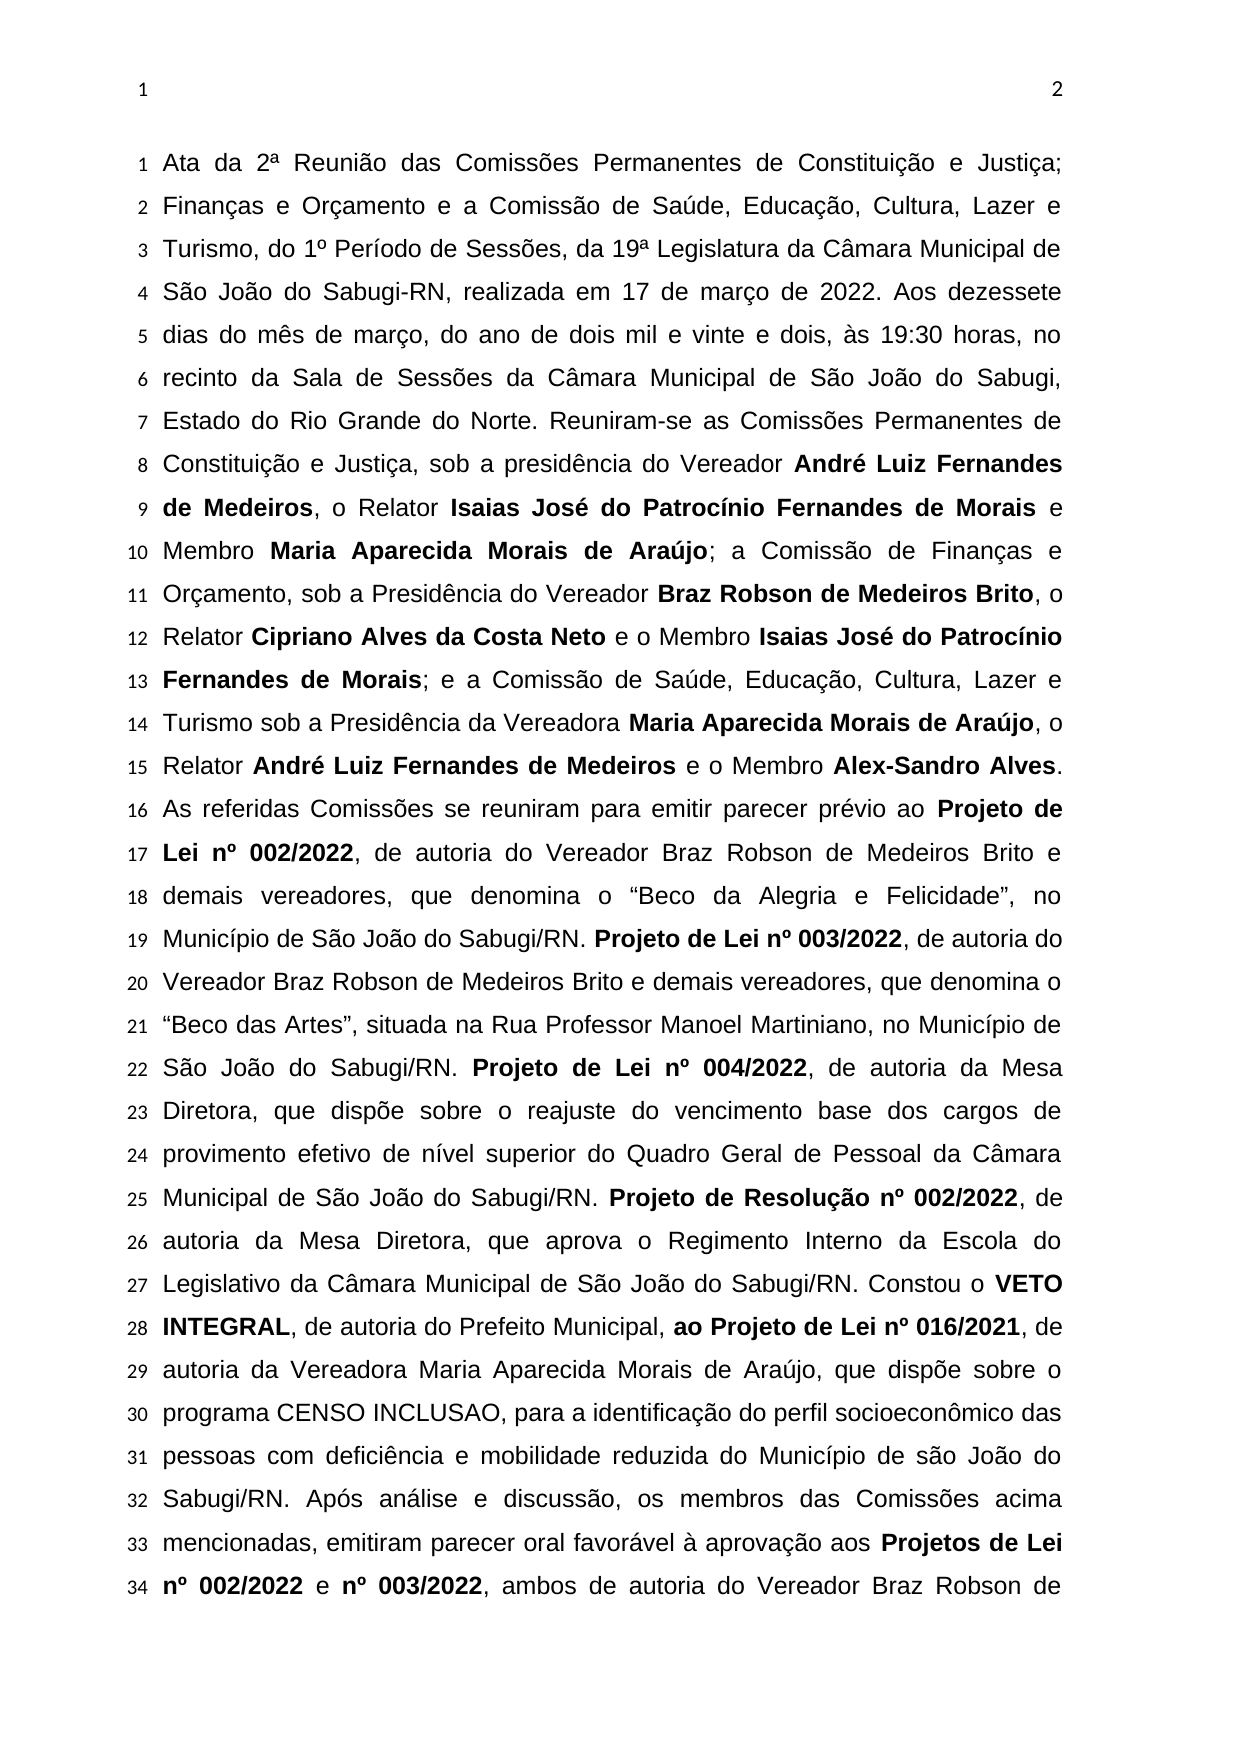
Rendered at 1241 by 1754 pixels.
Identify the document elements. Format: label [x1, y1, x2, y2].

text [162, 148, 1063, 1599]
